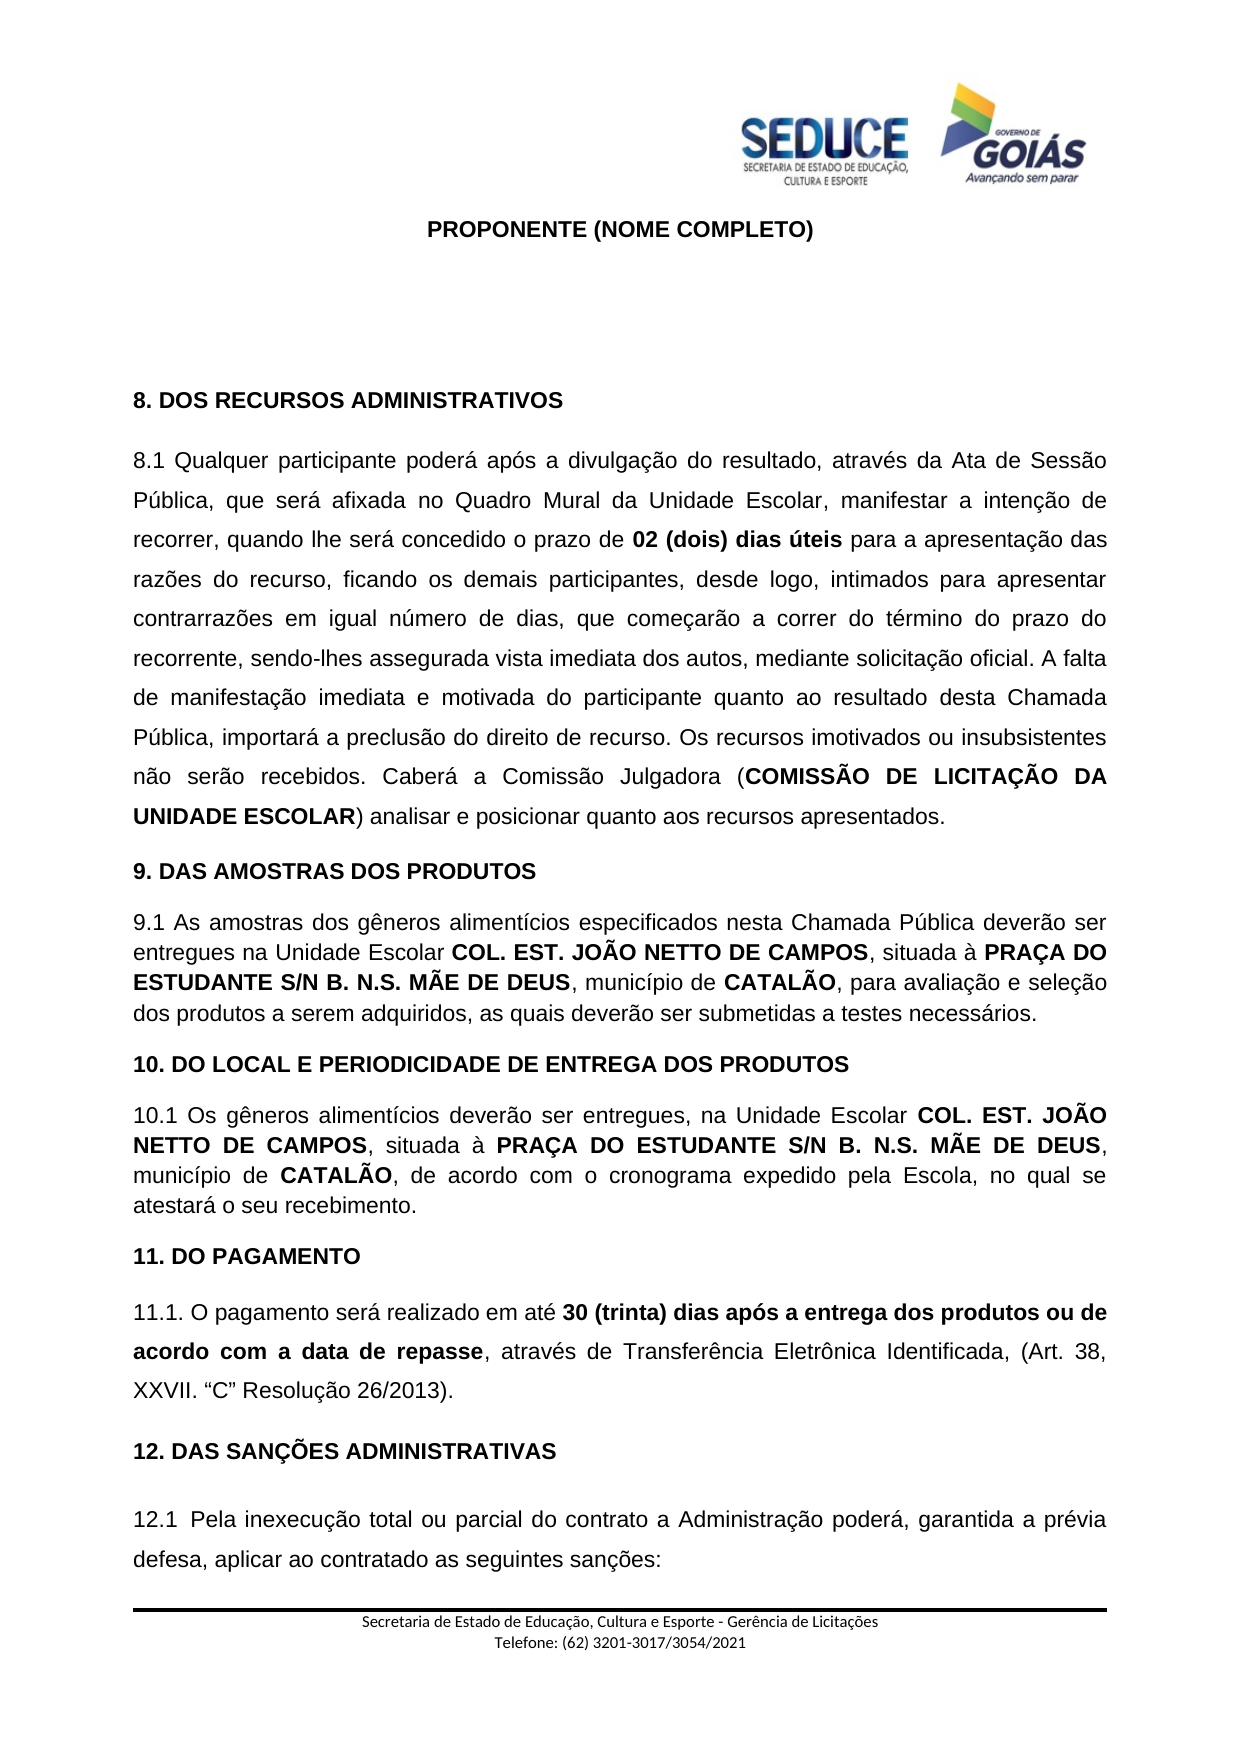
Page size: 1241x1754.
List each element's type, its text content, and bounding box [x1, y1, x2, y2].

text 10.1 Os gêneros alimentícios deverão ser entregues, na Unidade Escolar COL. EST. JOÃO NETTO DE CAMPOS, situada à PRAÇA DO ESTUDANTE S/N B. N.S. MÃE DE DEUS, município de CATALÃO, de acordo com o cronograma expedido pela Escola, no qual se atestará o seu recebimento. [133, 1102, 1107, 1219]
text 12.1 Pela inexecução total ou parcial do contrato a Administração poderá, garantida a prévia defesa, aplicar ao contratado as seguintes sanções: [133, 1506, 1107, 1572]
text 8.1 Qualquer participante poderá após a divulgação do resultado, através da Ata de Sessão Pública, que será afixada no Quadro Mural da Unidade Escolar, manifestar a intenção de recorrer, quando lhe será concedido o prazo de 02 (dois) dias úteis para a apresentação das razões do recurso, ficando os demais participantes, desde logo, intimados para apresentar contrarrazões em igual número de dias, que começarão a correr do término do prazo do recorrente, sendo-lhes assegurada vista imediata dos autos, mediante solicitação oficial. A falta de manifestação imediata e motivada do participante quanto ao resultado desta Chamada Pública, importará a preclusão do direito de recurso. Os recursos imotivados ou insubsistentes não serão recebidos. Caberá a Comissão Julgadora (COMISSÃO DE LICITAÇÃO DA UNIDADE ESCOLAR) analisar e posicionar quanto aos recursos apresentados. [133, 447, 1107, 829]
text 9.1 As amostras dos gêneros alimentícios especificados nesta Chamada Pública deverão ser entregues na Unidade Escolar COL. EST. JOÃO NETTO DE CAMPOS, situada à PRAÇA DO ESTUDANTE S/N B. N.S. MÃE DE DEUS, município de CATALÃO, para avaliação e seleção dos produtos a serem adquiridos, as quais deverão ser submetidas a testes necessários. [133, 909, 1107, 1026]
text PROPONENTE (NOME COMPLETO) [133, 216, 1107, 242]
text 11. DO PAGAMENTO [133, 1243, 1107, 1270]
text 9. DAS AMOSTRAS DOS PRODUTOS [133, 858, 1013, 884]
text 11.1. O pagamento será realizado em até 30 (trinta) dias após a entrega dos produtos ou de acordo com a data de repasse, através de Transferência Eletrônica Identificada, (Art. 38, XXVII. “C” Resolução 26/2013). [133, 1298, 1107, 1404]
text 8. DOS RECURSOS ADMINISTRATIVOS [133, 387, 1107, 413]
text 10. DO LOCAL E PERIODICIDADE DE ENTREGA DOS PRODUTOS [133, 1051, 1103, 1077]
text 12. DAS SANÇÕES ADMINISTRATIVAS [133, 1438, 1107, 1464]
picture [726, 73, 1108, 216]
